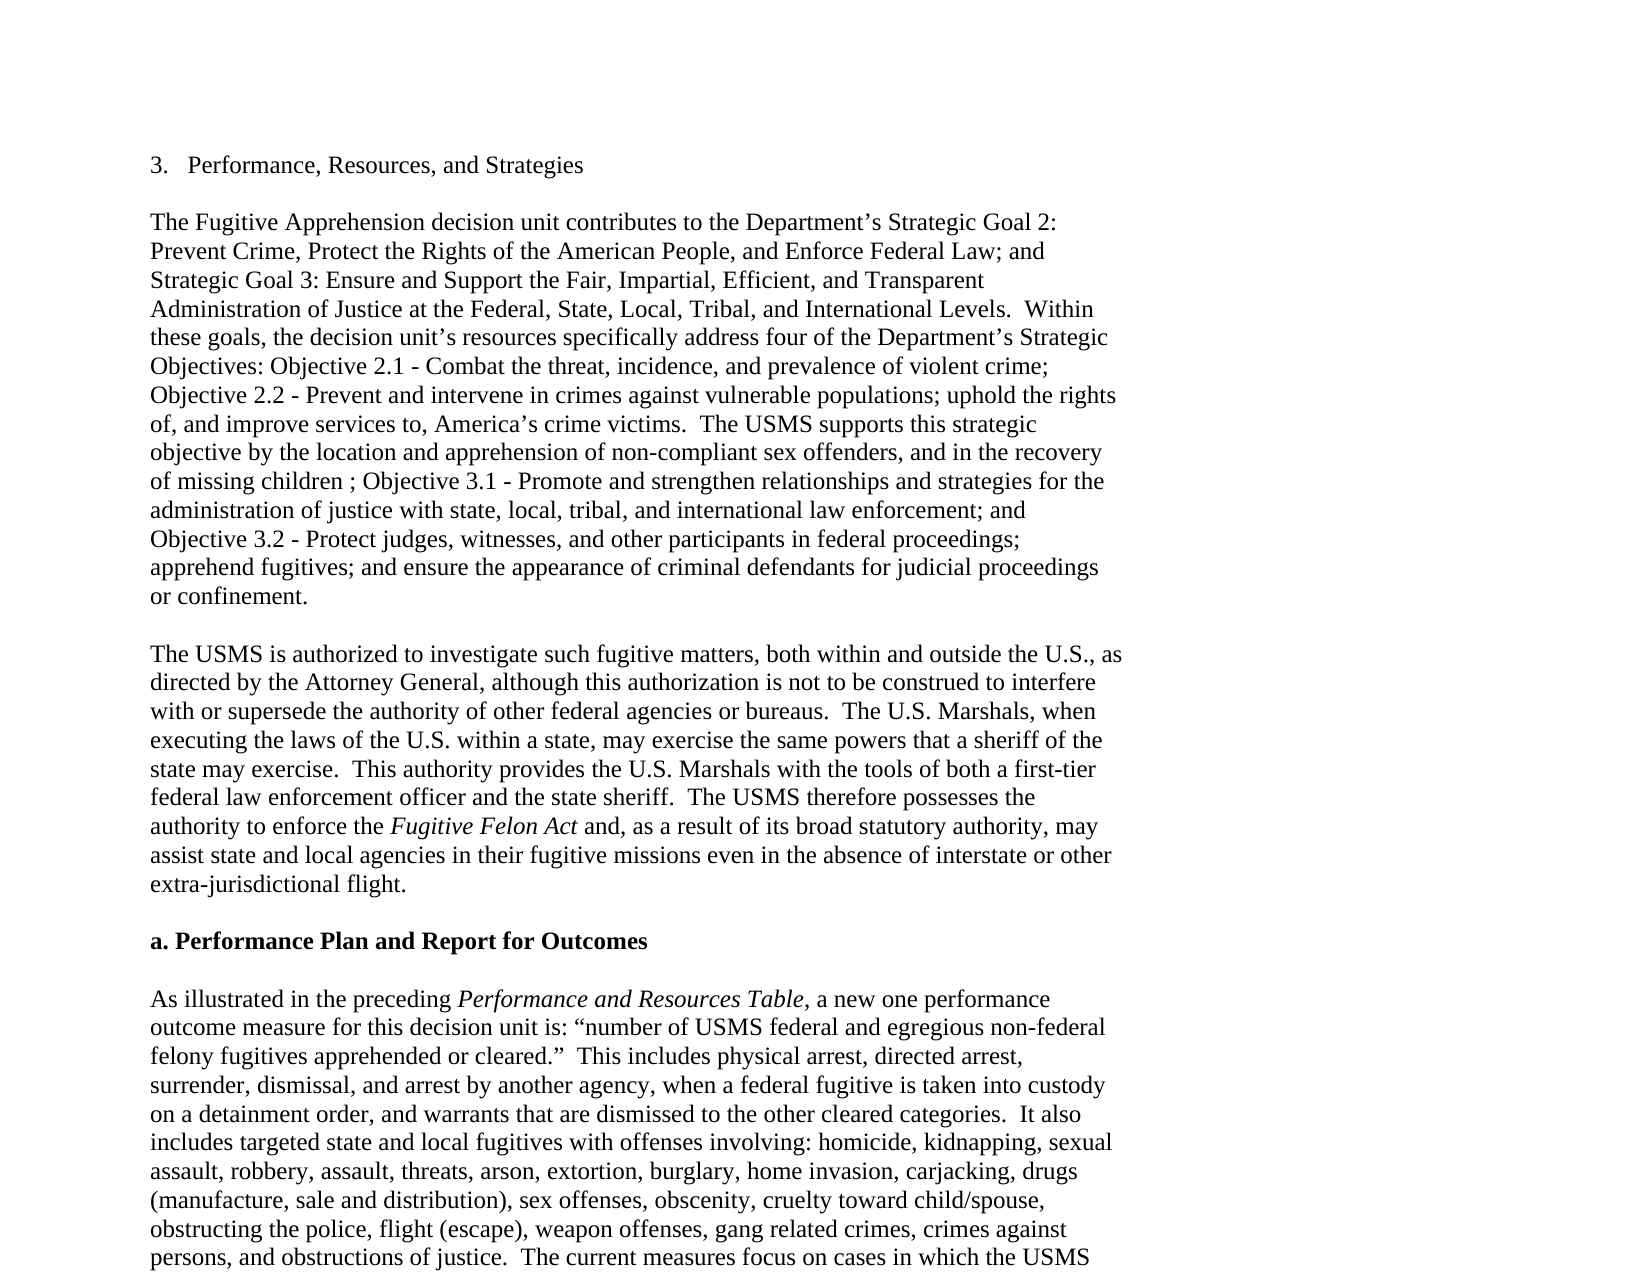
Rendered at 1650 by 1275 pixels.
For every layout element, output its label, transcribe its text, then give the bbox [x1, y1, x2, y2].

text The Fugitive Apprehension decision unit contributes to the Department’s Strategic Goal 2: Prevent Crime, Protect the Rights of the American People, and Enforce Federal Law; and Strategic Goal 3: Ensure and Support the Fair, Impartial, Efficient, and Transparent Administration of Justice at the Federal, State, Local, Tribal, and International Levels. Within these goals, the decision unit’s resources specifically address four of the Department’s Strategic Objectives: Objective 2.1 - Combat the threat, incidence, and prevalence of violent crime; Objective 2.2 - Prevent and intervene in crimes against vulnerable populations; uphold the rights of, and improve services to, America’s crime victims. The USMS supports this strategic objective by the location and apprehension of non-compliant sex offenders, and in the recovery of missing children ; Objective 3.1 - Promote and strengthen relationships and strategies for the administration of justice with state, local, tribal, and international law enforcement; and Objective 3.2 - Protect judges, witnesses, and other participants in federal proceedings; apprehend fugitives; and ensure the appearance of criminal defendants for judicial proceedings or confinement. [150, 207, 1125, 610]
list Performance, Resources, and Strategies [150, 150, 1125, 179]
text As illustrated in the preceding Performance and Resources Table, a new one performance outcome measure for this decision unit is: “number of USMS federal and egregious non-federal felony fugitives apprehended or cleared.” This includes physical arrest, directed arrest, surrender, dismissal, and arrest by another agency, when a federal fugitive is taken into custody on a detainment order, and warrants that are dismissed to the other cleared categories. It also includes targeted state and local fugitives with offenses involving: homicide, kidnapping, sexual assault, robbery, assault, threats, arson, extortion, burglary, home invasion, carjacking, drugs (manufacture, sale and distribution), sex offenses, obscenity, cruelty toward child/spouse, obstructing the police, flight (escape), weapon offenses, gang related crimes, crimes against persons, and obstructions of justice. The current measures focus on cases in which the USMS has held the primary arresting authority and cases that arguably have a greater impact on public safety, making them a priority of USMS fugitive apprehension efforts. [150, 984, 1125, 1275]
text The USMS is authorized to investigate such fugitive matters, both within and outside the U.S., as directed by the Attorney General, although this authorization is not to be construed to interfere with or supersede the authority of other federal agencies or bureaus. The U.S. Marshals, when executing the laws of the U.S. within a state, may exercise the same powers that a sheriff of the state may exercise. This authority provides the U.S. Marshals with the tools of both a first-tier federal law enforcement officer and the state sheriff. The USMS therefore possesses the authority to enforce the Fugitive Felon Act and, as a result of its broad statutory authority, may assist state and local agencies in their fugitive missions even in the absence of interstate or other extra-jurisdictional flight. [150, 639, 1125, 897]
text a. Performance Plan and Report for Outcomes [150, 926, 1125, 955]
